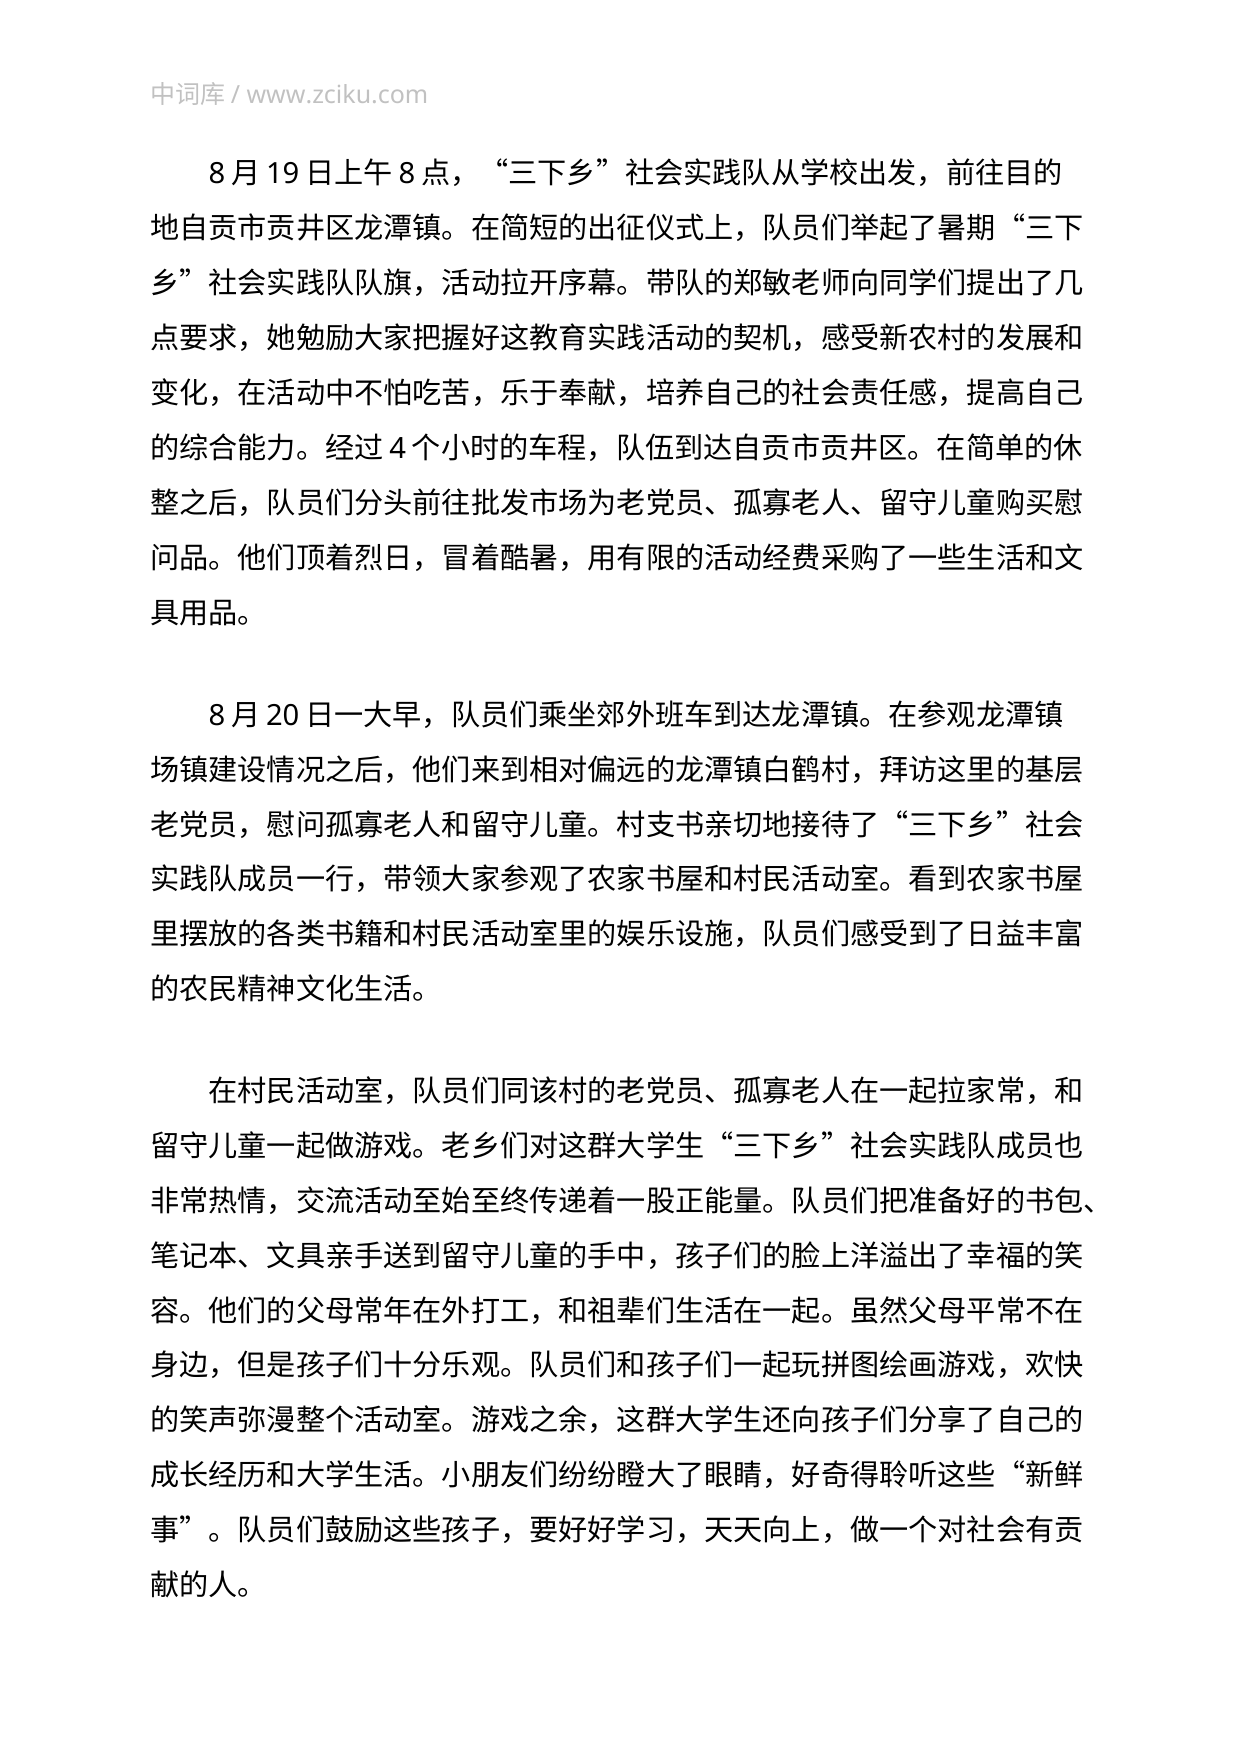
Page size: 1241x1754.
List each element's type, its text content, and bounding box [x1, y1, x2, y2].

text 在村民活动室，队员们同该村的老党员、孤寡老人在一起拉家常，和留守儿童一起做游戏。老乡们对这群大学生“三下乡”社会实践队成员也非常热情，交流活动至始至终传递着一股正能量。队员们把准备好的书包、笔记本、文具亲手送到留守儿童的手中，孩子们的脸上洋溢出了幸福的笑容。他们的父母常年在外打工，和祖辈们生活在一起。虽然父母平常不在身边，但是孩子们十分乐观。队员们和孩子们一起玩拼图绘画游戏，欢快的笑声弥漫整个活动室。游戏之余，这群大学生还向孩子们分享了自己的成长经历和大学生活。小朋友们纷纷瞪大了眼睛，好奇得聆听这些“新鲜事”。队员们鼓励这些孩子，要好好学习，天天向上，做一个对社会有贡献的人。 [150, 1067, 1090, 1604]
text 8月20日一大早，队员们乘坐郊外班车到达龙潭镇。在参观龙潭镇场镇建设情况之后，他们来到相对偏远的龙潭镇白鹤村，拜访这里的基层老党员，慰问孤寡老人和留守儿童。村支书亲切地接待了“三下乡”社会实践队成员一行，带领大家参观了农家书屋和村民活动室。看到农家书屋里摆放的各类书籍和村民活动室里的娱乐设施，队员们感受到了日益丰富的农民精神文化生活。 [150, 691, 1090, 1008]
text 8月19日上午8点，“三下乡”社会实践队从学校出发，前往目的地自贡市贡井区龙潭镇。在简短的出征仪式上，队员们举起了暑期“三下乡”社会实践队队旗，活动拉开序幕。带队的郑敏老师向同学们提出了几点要求，她勉励大家把握好这教育实践活动的契机，感受新农村的发展和变化，在活动中不怕吃苦，乐于奉献，培养自己的社会责任感，提高自己的综合能力。经过4个小时的车程，队伍到达自贡市贡井区。在简单的休整之后，队员们分头前往批发市场为老党员、孤寡老人、留守儿童购买慰问品。他们顶着烈日，冒着酷暑，用有限的活动经费采购了一些生活和文具用品。 [150, 150, 1090, 632]
